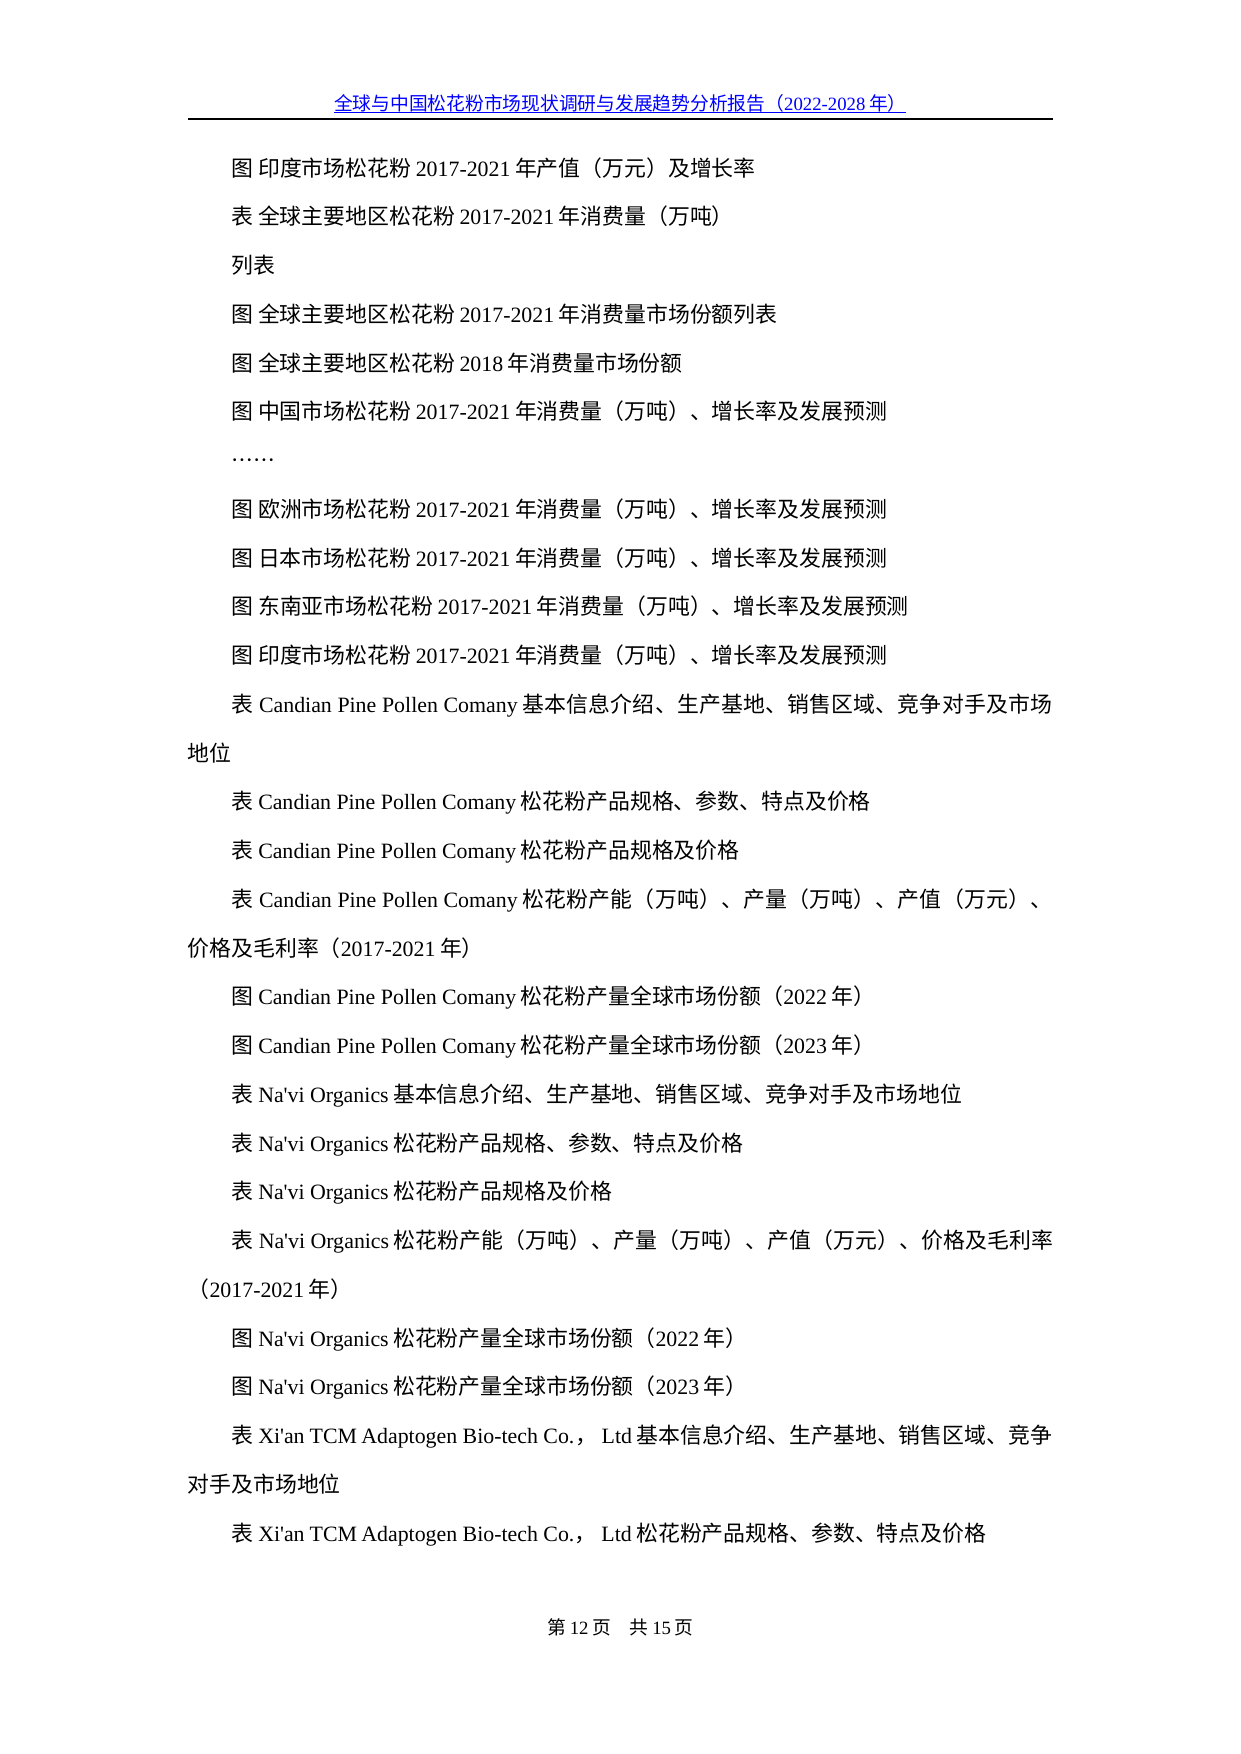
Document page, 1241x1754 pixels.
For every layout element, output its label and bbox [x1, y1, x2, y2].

text [187, 150, 1053, 1548]
